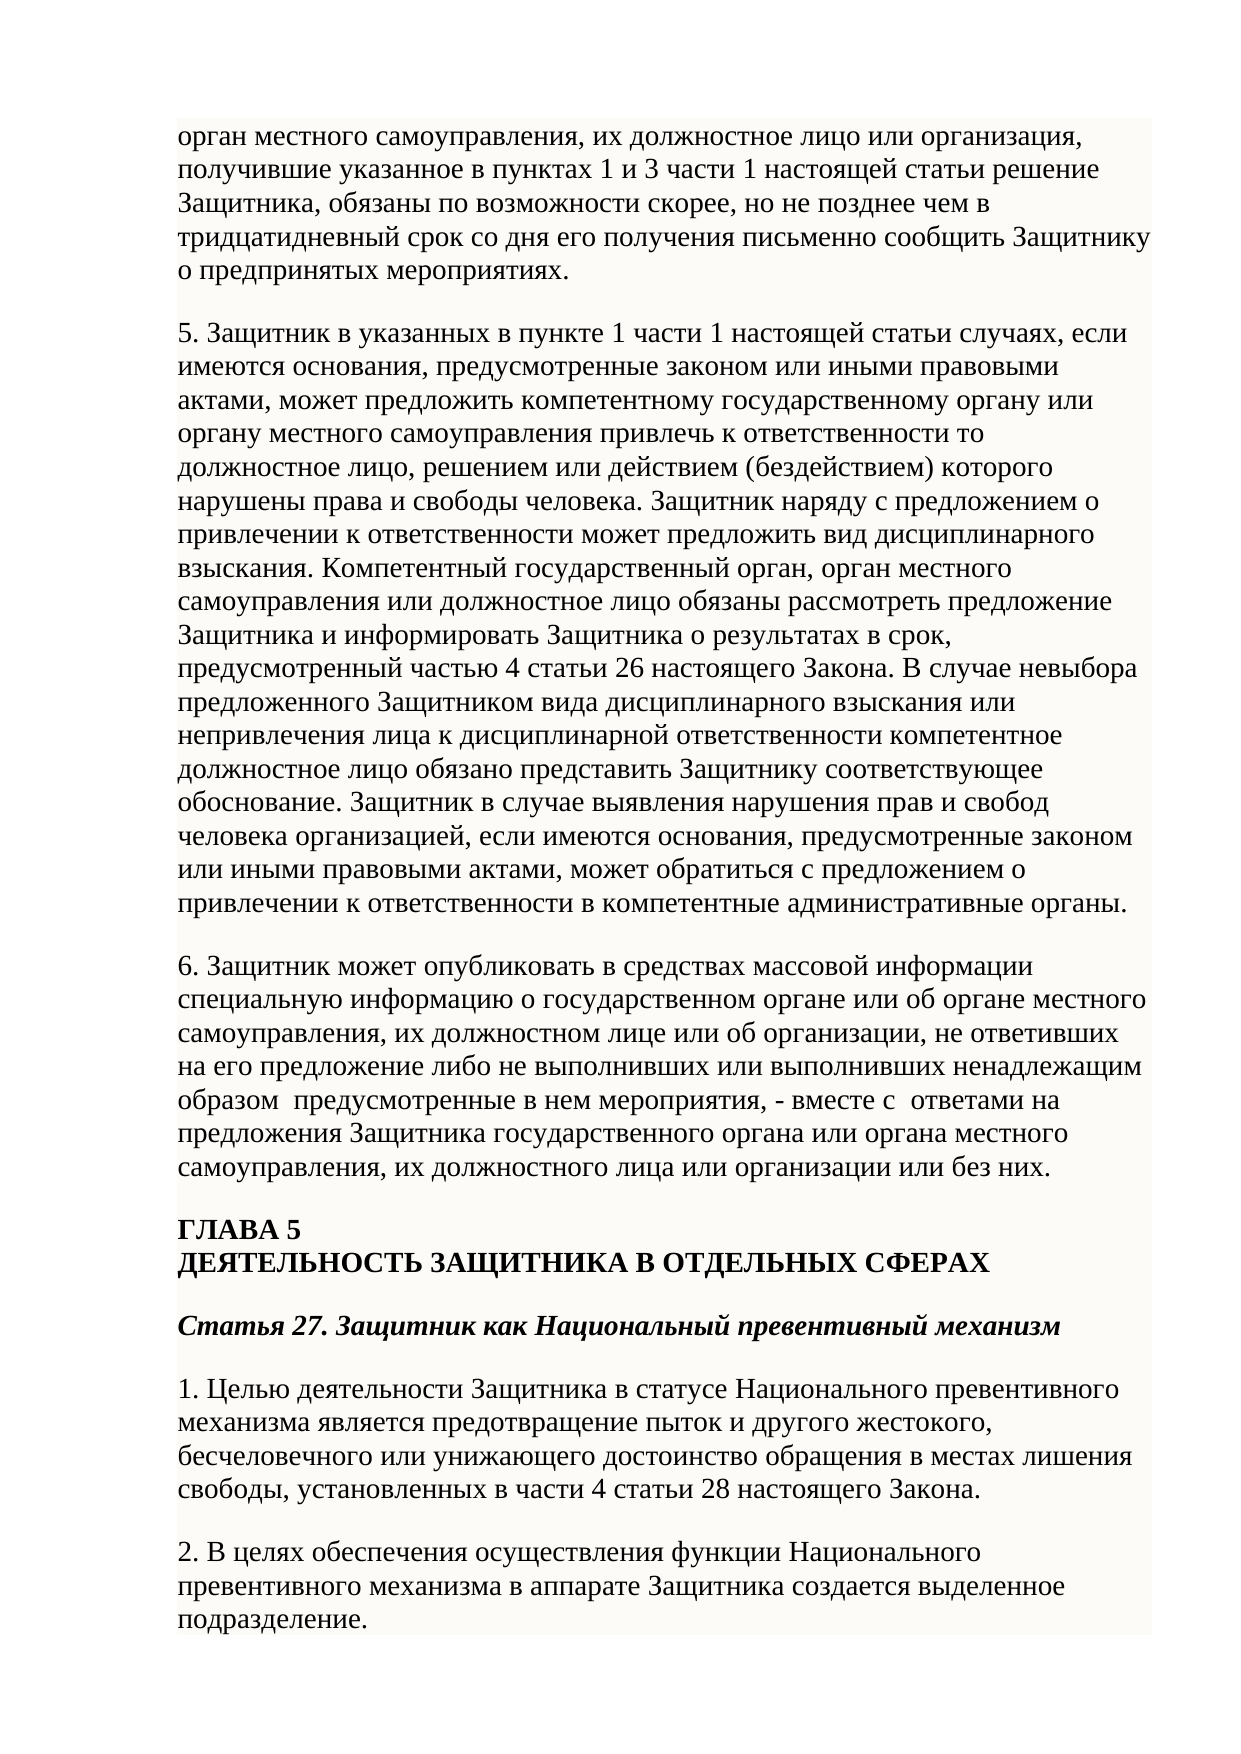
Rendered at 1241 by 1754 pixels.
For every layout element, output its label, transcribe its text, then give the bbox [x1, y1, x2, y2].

text Статья 27. Защитник как Национальный превентивный механизм [177, 1308, 1152, 1342]
text 5. Защитник в указанных в пункте 1 части 1 настоящей статьи случаях, если имеются основания, предусмотренные законом или иными правовыми актами, может предложить компетентному государственному органу или органу местного самоуправления привлечь к ответственности то должностное лицо, решением или действием (бездействием) которого нарушены права и свободы человека. Защитник наряду с предложением о привлечении к ответственности может предложить вид дисциплинарного взыскания. Компетентный государственный орган, орган местного самоуправления или должностное лицо обязаны рассмотреть предложение Защитника и информировать Защитника о результатах в срок, предусмотренный частью 4 статьи 26 настоящего Закона. В случае невыбора предложенного Защитником вида дисциплинарного взыскания или непривлечения лица к дисциплинарной ответственности компетентное должностное лицо обязано представить Защитнику соответствующее обоснование. Защитник в случае выявления нарушения прав и свобод человека организацией, если имеются основания, предусмотренные законом или иными правовыми актами, может обратиться с предложением о привлечении к ответственности в компетентные административные органы. [177, 315, 1152, 919]
text 6. Защитник может опубликовать в средствах массовой информации специальную информацию о государственном органе или об органе местного самоуправления, их должностном лице или об организации, не ответивших на его предложение либо не выполнивших или выполнивших ненадлежащим образом предусмотренные в нем мероприятия, - вместе с ответами на предложения Защитника государственного органа или органа местного самоуправления, их должностного лица или организации или без них. [177, 948, 1152, 1183]
text 2. В целях обеспечения осуществления функции Национального превентивного механизма в аппарате Защитника создается выделенное подразделение. [177, 1534, 1152, 1635]
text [177, 118, 1152, 286]
text ГЛАВА 5 ДЕЯТЕЛЬНОСТЬ ЗАЩИТНИКА В ОТДЕЛЬНЫХ СФЕРАХ [177, 1212, 1152, 1279]
text 1. Целью деятельности Защитника в статусе Национального превентивного механизма является предотвращение пыток и другого жестокого, бесчеловечного или унижающего достоинство обращения в местах лишения свободы, установленных в части 4 статьи 28 настоящего Закона. [177, 1371, 1152, 1505]
